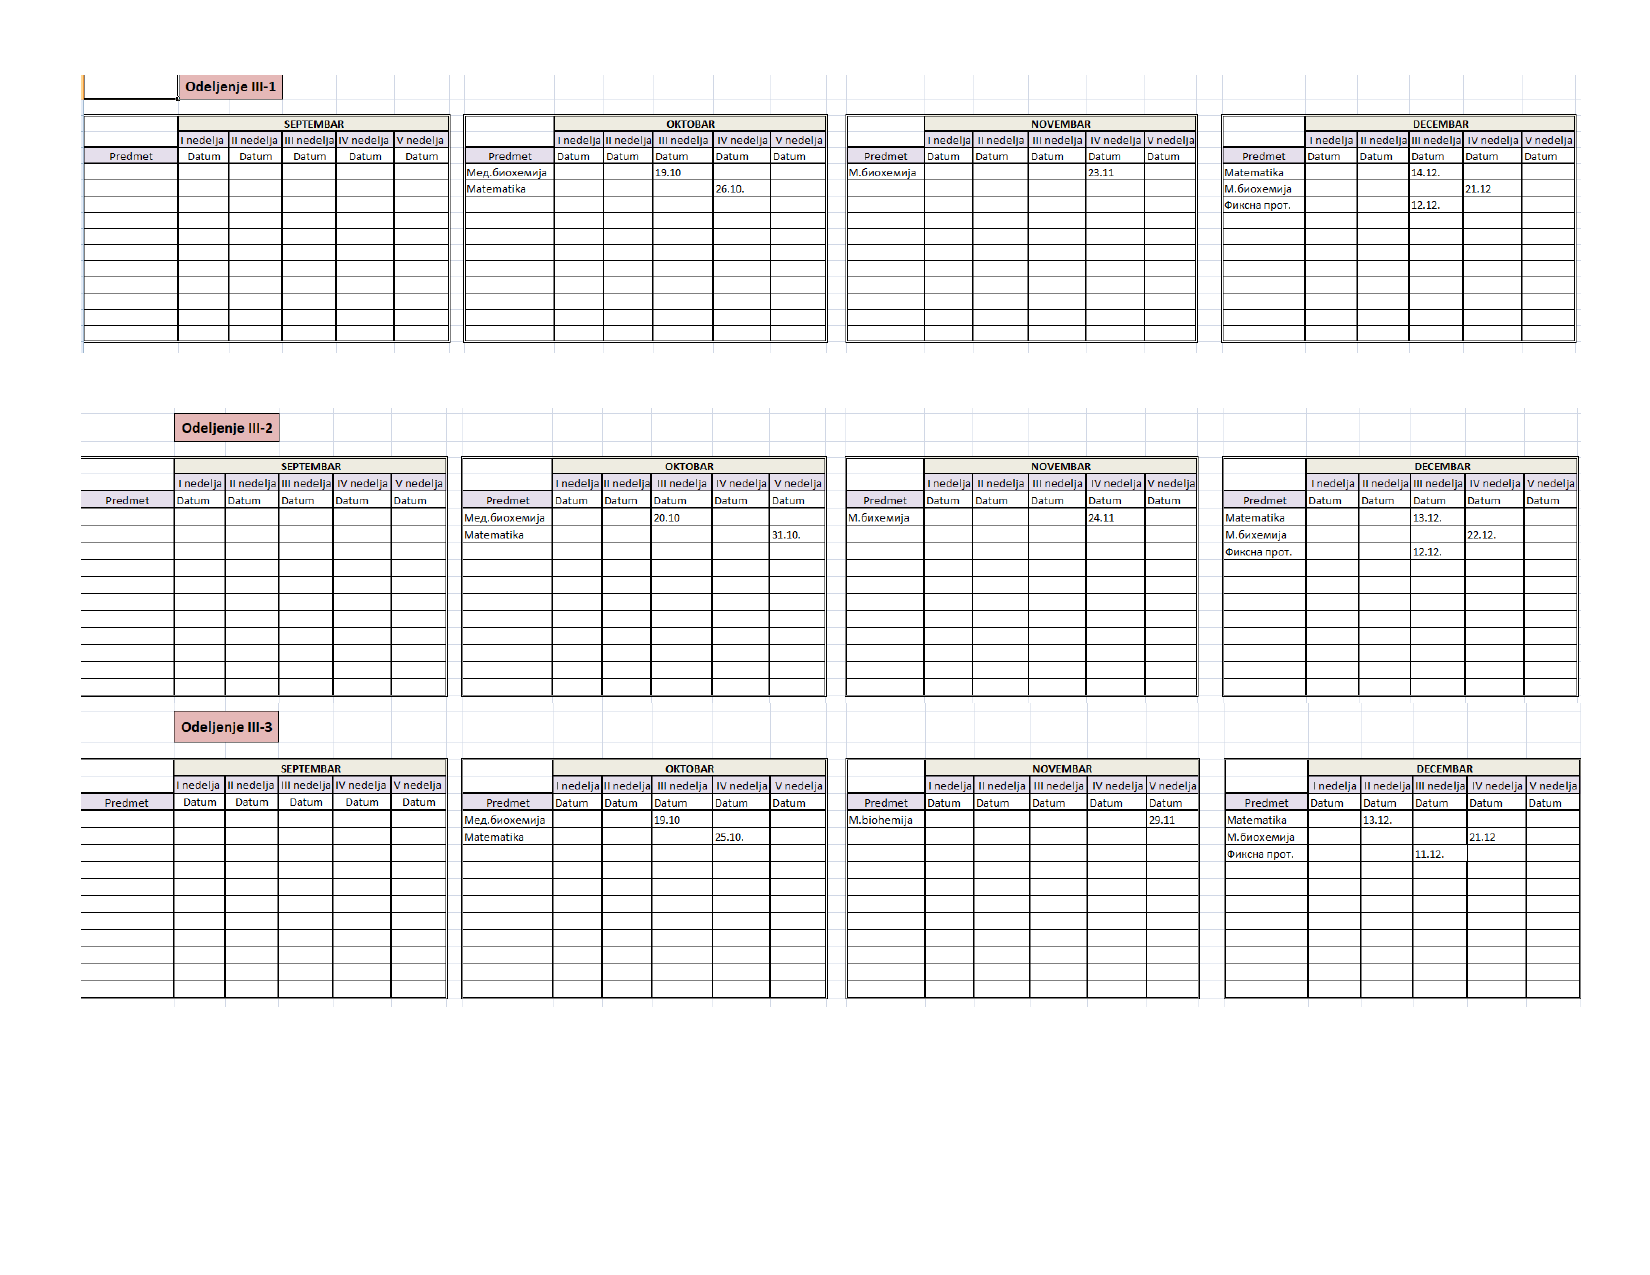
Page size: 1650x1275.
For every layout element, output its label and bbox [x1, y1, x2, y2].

picture [81, 408, 1581, 1007]
picture [81, 75, 1581, 353]
